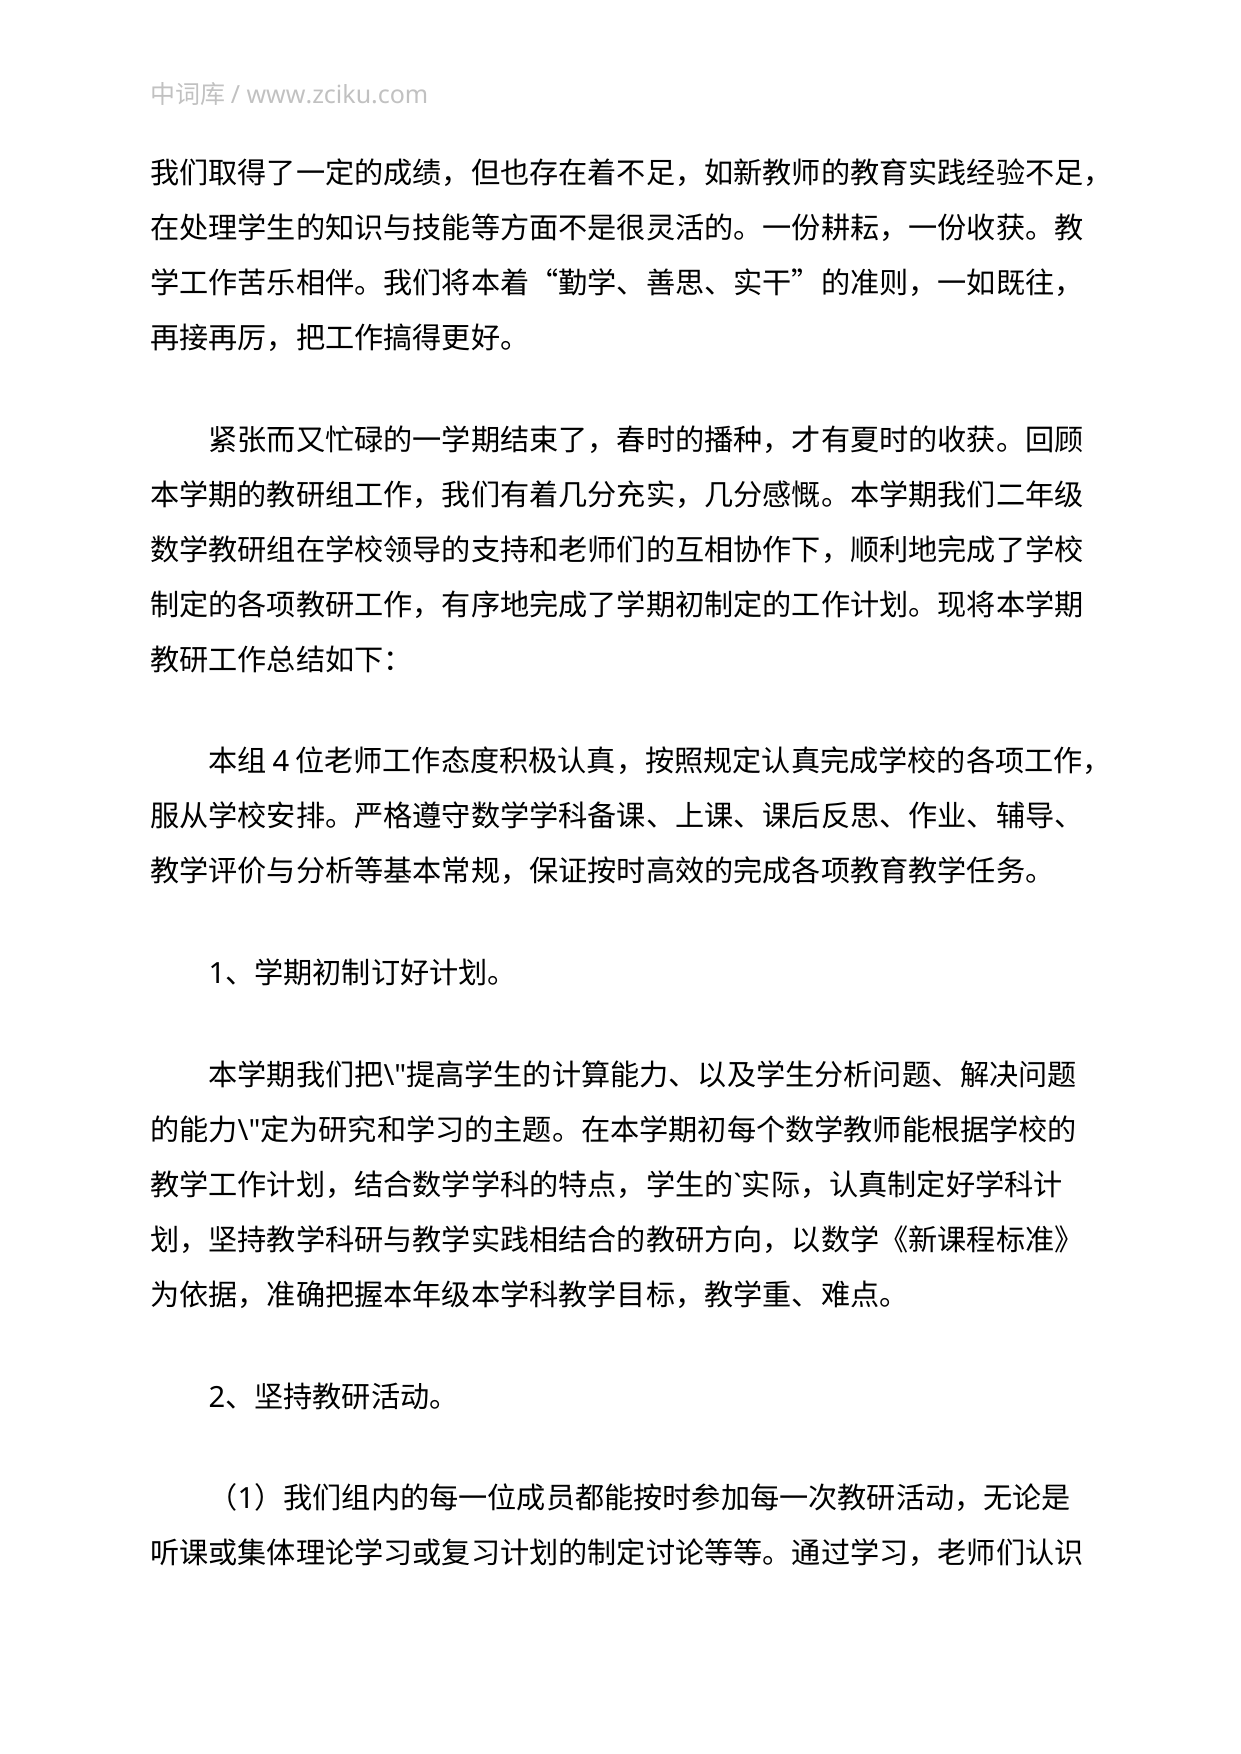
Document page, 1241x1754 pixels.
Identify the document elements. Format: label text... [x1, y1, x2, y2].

text 本学期我们把\"提高学生的计算能力、以及学生分析问题、解决问题的能力\"定为研究和学习的主题。在本学期初每个数学教师能根据学校的教学工作计划，结合数学学科的特点，学生的`实际，认真制定好学科计划，坚持教学科研与教学实践相结合的教研方向，以数学《新课程标准》为依据，准确把握本年级本学科教学目标，教学重、难点。 [150, 1051, 1090, 1314]
text 2、坚持教研活动。 [150, 1373, 1090, 1416]
text 1、学期初制订好计划。 [150, 949, 1090, 992]
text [150, 1475, 1090, 1572]
text 本组4位老师工作态度积极认真，按照规定认真完成学校的各项工作，服从学校安排。严格遵守数学学科备课、上课、课后反思、作业、辅导、教学评价与分析等基本常规，保证按时高效的完成各项教育教学任务。 [150, 738, 1090, 890]
text 紧张而又忙碌的一学期结束了，春时的播种，才有夏时的收获。回顾本学期的教研组工作，我们有着几分充实，几分感慨。本学期我们二年级数学教研组在学校领导的支持和老师们的互相协作下，顺利地完成了学校制定的各项教研工作，有序地完成了学期初制定的工作计划。现将本学期教研工作总结如下： [150, 416, 1090, 678]
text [150, 150, 1090, 357]
